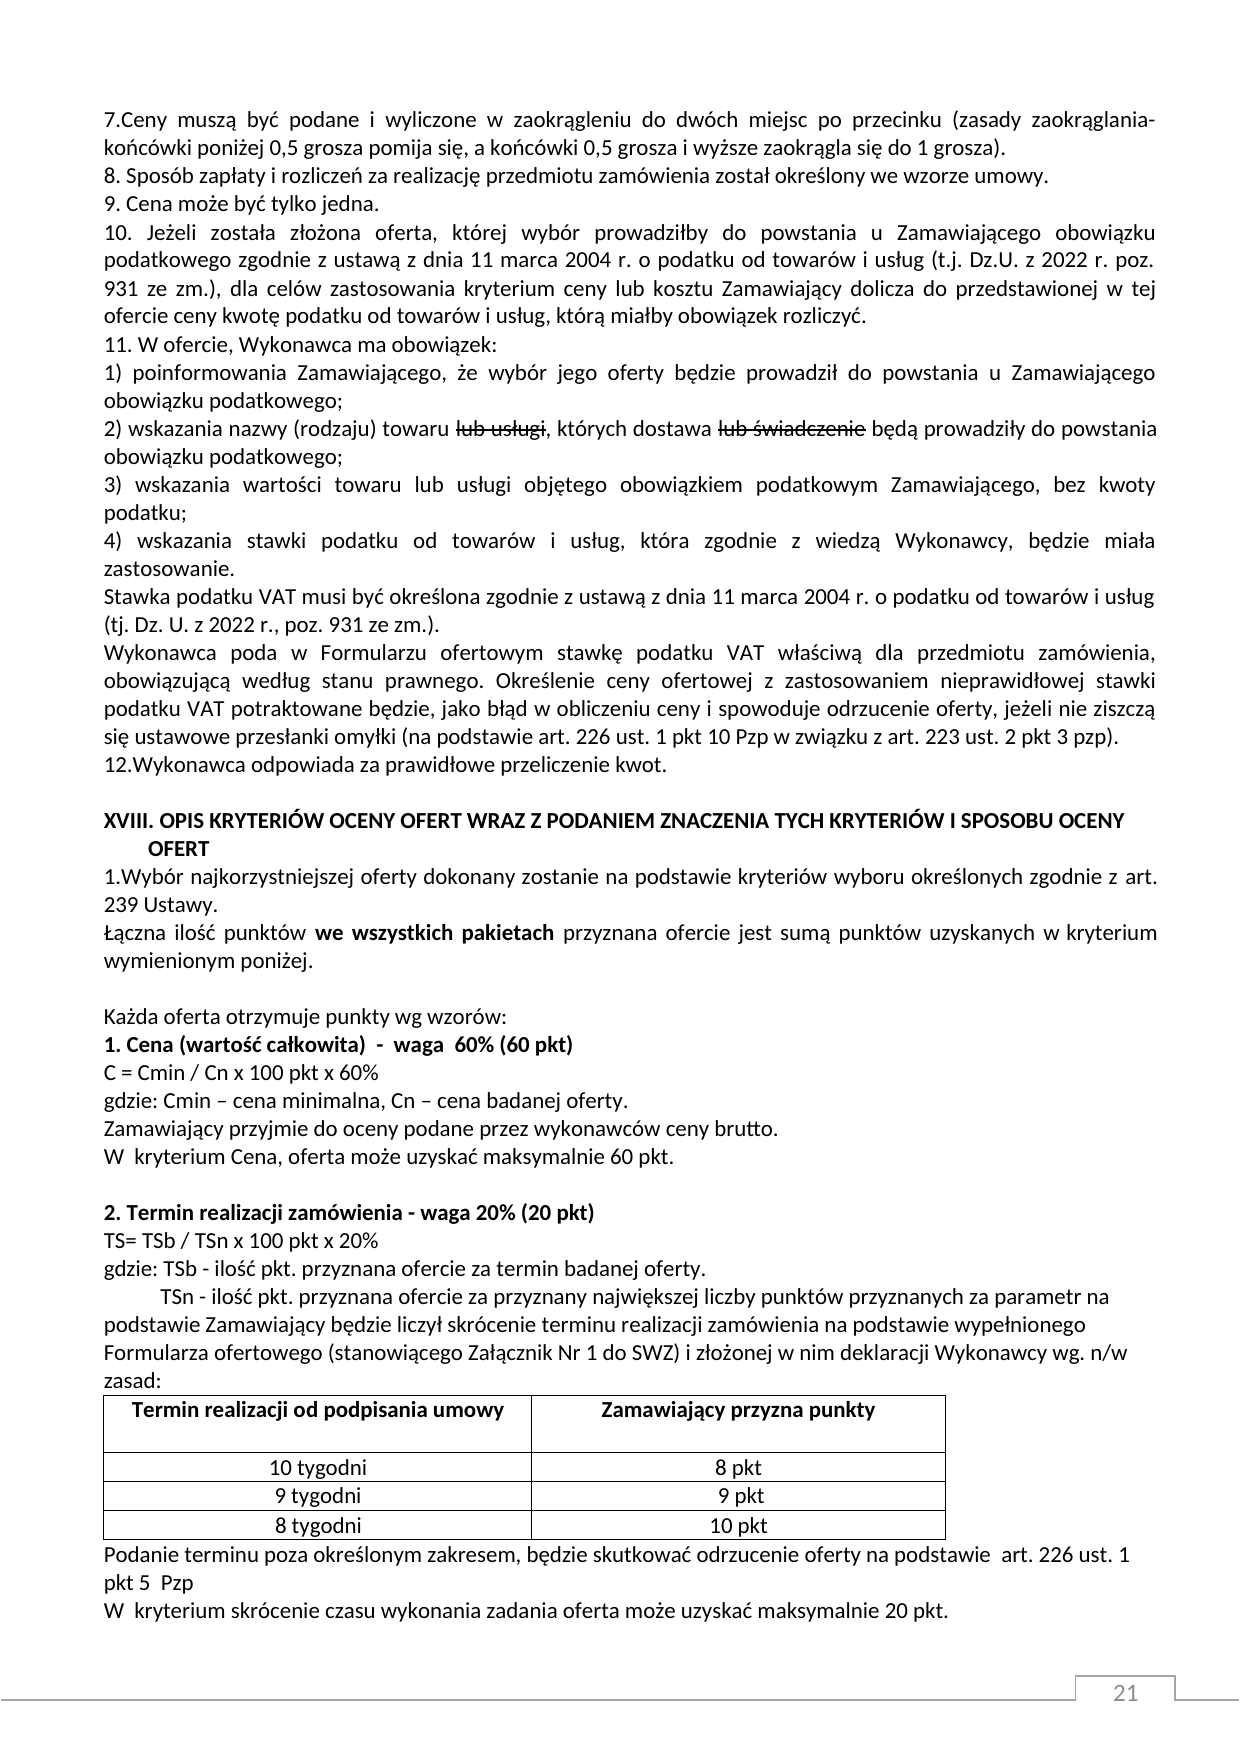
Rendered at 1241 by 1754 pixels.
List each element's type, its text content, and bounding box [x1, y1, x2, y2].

text Każda oferta otrzymuje punkty wg wzorów: [103, 1002, 1157, 1030]
text 9. Cena może być tylko jedna. [103, 189, 1157, 218]
table_cell 9 pkt [532, 1482, 945, 1510]
text 11. W ofercie, Wykonawca ma obowiązek: [103, 330, 1157, 358]
text gdzie: TSb - ilość pkt. przyznana ofercie za termin badanej oferty. [103, 1254, 1157, 1282]
table_cell 9 tygodni [104, 1482, 531, 1510]
text TSn - ilość pkt. przyznana ofercie za przyznany największej liczby punktów przyznanych za parametr na podstawie Zamawiający będzie liczył skrócenie terminu realizacji zamówienia na podstawie wypełnionego Formularza ofertowego (stanowiącego Załącznik Nr 1 do SWZ) i złożonej w nim deklaracji Wykonawcy wg. n/w zasad: [103, 1282, 1157, 1394]
table_header Termin realizacji od podpisania umowy [104, 1396, 531, 1452]
text 2. Termin realizacji zamówienia - waga 20% (20 pkt) [103, 1198, 1157, 1226]
table_cell 8 pkt [532, 1453, 945, 1481]
text 1. Cena (wartość całkowita) - waga 60% (60 pkt) [103, 1030, 1157, 1058]
text Zamawiający przyjmie do oceny podane przez wykonawców ceny brutto. [103, 1114, 1157, 1142]
list 12.Wykonawca odpowiada za prawidłowe przeliczenie kwot. [103, 750, 1157, 778]
text TS= TSb / TSn x 100 pkt x 20% [103, 1226, 1157, 1254]
text gdzie: Cmin – cena minimalna, Cn – cena badanej oferty. [103, 1086, 1157, 1114]
table_cell 8 tygodni [104, 1511, 531, 1539]
text 1) poinformowania Zamawiającego, że wybór jego oferty będzie prowadził do powstania u Zamawiającego obowiązku podatkowego; [103, 358, 1157, 414]
text Łączna ilość punktów we wszystkich pakietach przyznana ofercie jest sumą punktów uzyskanych w kryterium wymienionym poniżej. [103, 918, 1157, 974]
table_header Zamawiający przyzna punkty [532, 1396, 945, 1452]
text W kryterium skrócenie czasu wykonania zadania oferta może uzyskać maksymalnie 20 pkt. [103, 1596, 1157, 1624]
text 7.Ceny muszą być podane i wyliczone w zaokrągleniu do dwóch miejsc po przecinku (zasady zaokrąglania- końcówki poniżej 0,5 grosza pomija się, a końcówki 0,5 grosza i wyższe zaokrągla się do 1 grosza). [103, 106, 1157, 162]
text 2) wskazania nazwy (rodzaju) towaru lub usługi, których dostawa lub świadczenie będą prowadziły do powstania obowiązku podatkowego; [103, 414, 1157, 470]
text 10. Jeżeli została złożona oferta, której wybór prowadziłby do powstania u Zamawiającego obowiązku podatkowego zgodnie z ustawą z dnia 11 marca 2004 r. o podatku od towarów i usług (t.j. Dz.U. z 2022 r. poz. 931 ze zm.), dla celów zastosowania kryterium ceny lub kosztu Zamawiający dolicza do przedstawionej w tej ofercie ceny kwotę podatku od towarów i usług, którą miałby obowiązek rozliczyć. [103, 218, 1157, 330]
text Stawka podatku VAT musi być określona zgodnie z ustawą z dnia 11 marca 2004 r. o podatku od towarów i usług (tj. Dz. U. z 2022 r., poz. 931 ze zm.). [103, 582, 1157, 638]
text XVIII. OPIS KRYTERIÓW OCENY OFERT WRAZ Z PODANIEM ZNACZENIA TYCH KRYTERIÓW I SPOSOBU OCENY OFERT [103, 806, 1157, 862]
text Wykonawca poda w Formularzu ofertowym stawkę podatku VAT właściwą dla przedmiotu zamówienia, obowiązującą według stanu prawnego. Określenie ceny ofertowej z zastosowaniem nieprawidłowej stawki podatku VAT potraktowane będzie, jako błąd w obliczeniu ceny i spowoduje odrzucenie oferty, jeżeli nie ziszczą się ustawowe przesłanki omyłki (na podstawie art. 226 ust. 1 pkt 10 Pzp w związku z art. 223 ust. 2 pkt 3 pzp). [103, 638, 1157, 750]
text 4) wskazania stawki podatku od towarów i usług, która zgodnie z wiedzą Wykonawcy, będzie miała zastosowanie. [103, 526, 1157, 582]
text 1.Wybór najkorzystniejszej oferty dokonany zostanie na podstawie kryteriów wyboru określonych zgodnie z art. 239 Ustawy. [103, 862, 1157, 918]
text 3) wskazania wartości towaru lub usługi objętego obowiązkiem podatkowym Zamawiającego, bez kwoty podatku; [103, 470, 1157, 526]
table_cell 10 tygodni [104, 1453, 531, 1481]
text C = Cmin / Cn x 100 pkt x 60% [103, 1058, 1157, 1086]
text W kryterium Cena, oferta może uzyskać maksymalnie 60 pkt. [103, 1142, 1157, 1170]
text Podanie terminu poza określonym zakresem, będzie skutkować odrzucenie oferty na podstawie art. 226 ust. 1 pkt 5 Pzp [103, 1540, 1157, 1596]
text 8. Sposób zapłaty i rozliczeń za realizację przedmiotu zamówienia został określony we wzorze umowy. [103, 162, 1157, 189]
table_cell 10 pkt [532, 1511, 945, 1539]
